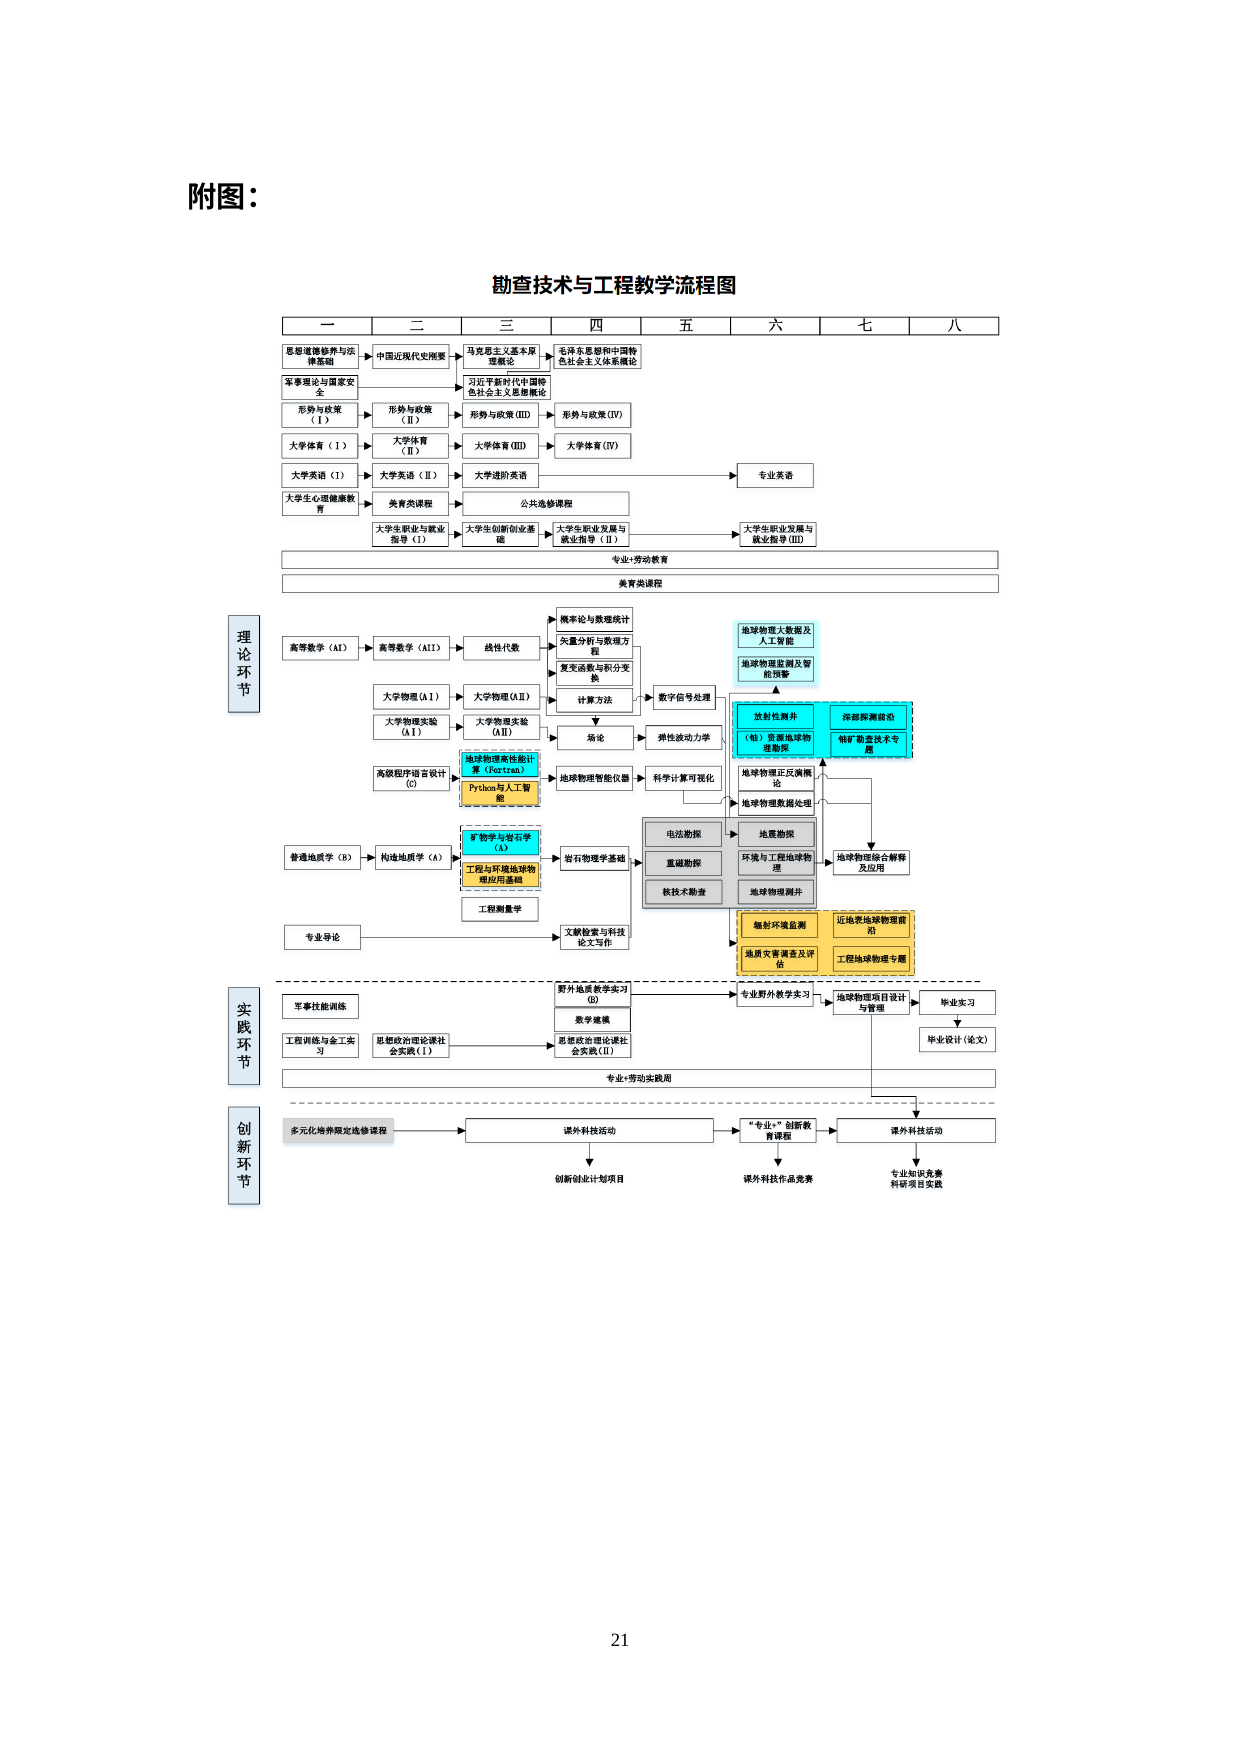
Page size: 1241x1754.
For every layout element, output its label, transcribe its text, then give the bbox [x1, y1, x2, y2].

text 附图： [187, 162, 1053, 227]
picture [187, 227, 1053, 1451]
